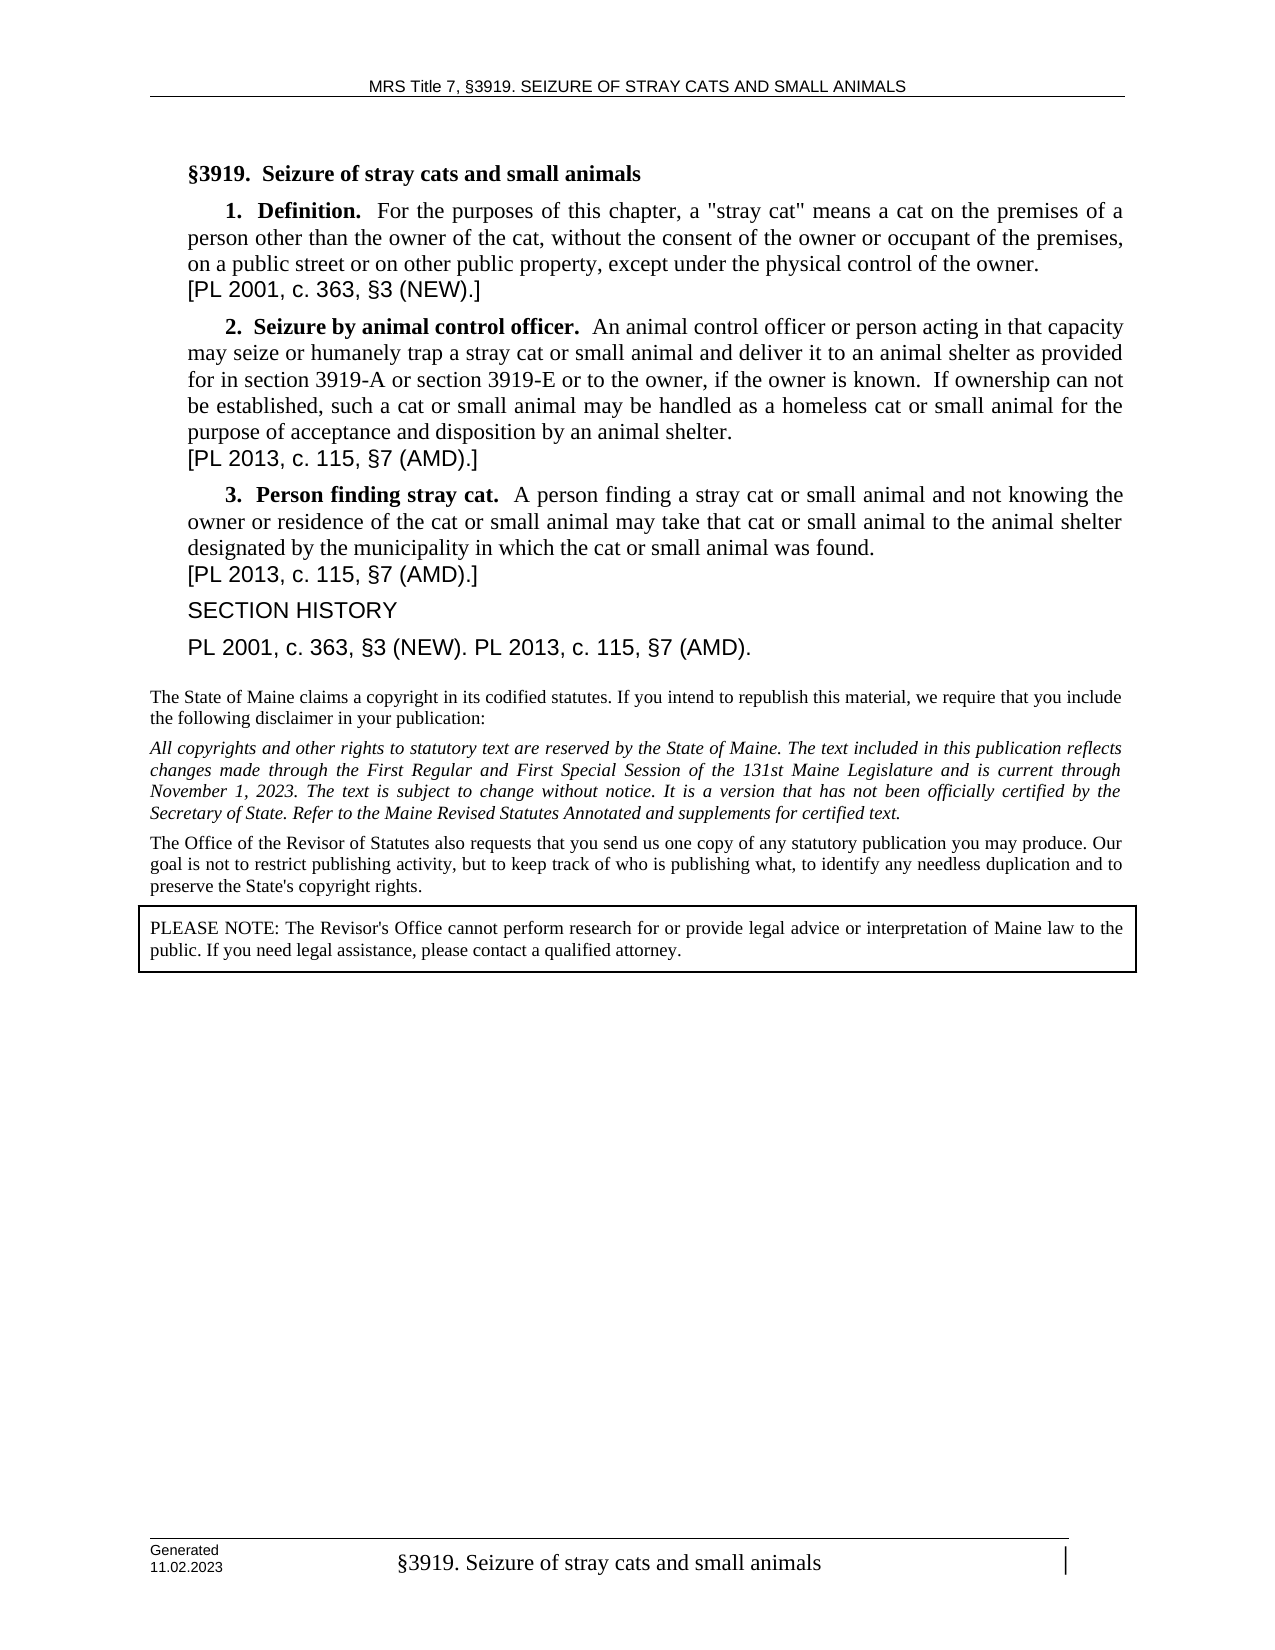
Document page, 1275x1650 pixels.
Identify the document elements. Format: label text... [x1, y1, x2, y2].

text All copyrights and other rights to statutory text are reserved by the State of Maine. The text included in this publication reflects changes made through the First Regular and First Special Session of the 131st Maine Legislature and is current through November 1, 2023 . The text is subject to change without notice. It is a version that has not been officially certified by the Secretary of State. Refer to the Maine Revised Statutes Annotated and supplements for certified text. [150, 737, 1125, 823]
text [PL 2001, c. 363, §3 (NEW).] [187, 276, 1125, 303]
text §3919. Seizure of stray cats and small animals [187, 160, 1125, 187]
text 1. Definition. For the purposes of this chapter, a "stray cat" means a cat on the premises of a person other than the owner of the cat, without the consent of the owner or occupant of the premises, on a public street or on other public property, except under the physical control of the owner. [187, 197, 1125, 276]
text 3. Person finding stray cat. A person finding a stray cat or small animal and not knowing the owner or residence of the cat or small animal may take that cat or small animal to the animal shelter designated by the municipality in which the cat or small animal was found. [187, 482, 1125, 561]
text PL 2001, c. 363, §3 (NEW). PL 2013, c. 115, §7 (AMD). [187, 634, 1125, 661]
text The State of Maine claims a copyright in its codified statutes. If you intend to republish this material, we require that you include the following disclaimer in your publication: [150, 686, 1125, 729]
text SECTION HISTORY [187, 597, 1125, 624]
text [PL 2013, c. 115, §7 (AMD).] [187, 445, 1125, 471]
text PLEASE NOTE: The Revisor's Office cannot perform research for or provide legal advice or interpretation of Maine law to the public. If you need legal assistance, please contact a qualified attorney. [140, 907, 1135, 971]
text [PL 2013, c. 115, §7 (AMD).] [187, 561, 1125, 587]
text The Office of the Revisor of Statutes also requests that you send us one copy of any statutory publication you may produce. Our goal is not to restrict publishing activity, but to keep track of who is publishing what, to identify any needless duplication and to preserve the State's copyright rights. [150, 832, 1125, 896]
text 2. Seizure by animal control officer. An animal control officer or person acting in that capacity may seize or humanely trap a stray cat or small animal and deliver it to an animal shelter as provided for in section 3919‑A or section 3919‑E or to the owner, if the owner is known. If ownership can not be established, such a cat or small animal may be handled as a homeless cat or small animal for the purpose of acceptance and disposition by an animal shelter. [187, 313, 1125, 445]
